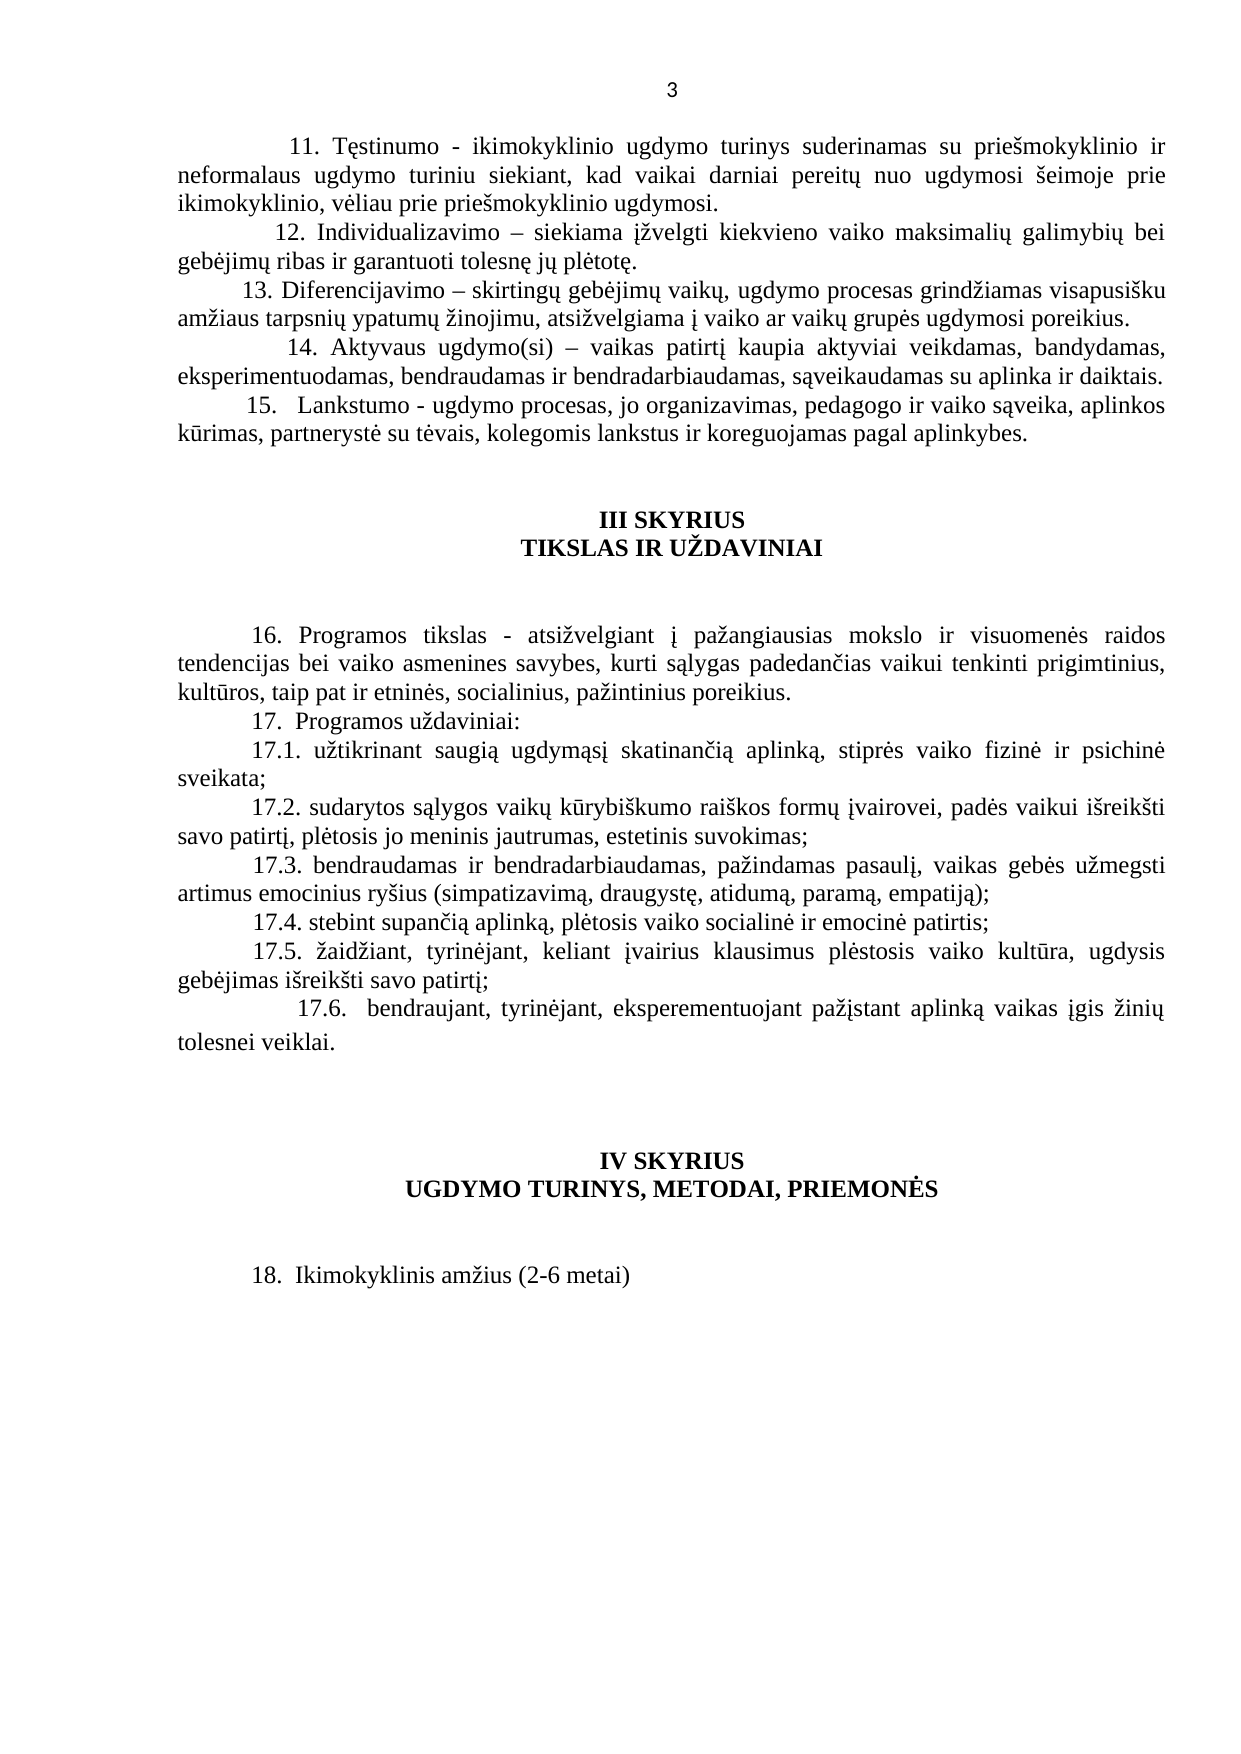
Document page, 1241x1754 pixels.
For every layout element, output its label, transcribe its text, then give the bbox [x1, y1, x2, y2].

text IV SKYRIUS [177, 1146, 1166, 1174]
text 14. Aktyvaus ugdymo(si) – vaikas patirtį kaupia aktyviai veikdamas, bandydamas, eksperimentuodamas, bendraudamas ir bendradarbiaudamas, sąveikaudamas su aplinka ir daiktais. [177, 332, 1166, 390]
text 15. Lankstumo - ugdymo procesas, jo organizavimas, pedagogo ir vaiko sąveika, aplinkos kūrimas, partnerystė su tėvais, kolegomis lankstus ir koreguojamas pagal aplinkybes. [177, 390, 1166, 447]
text 17.3. bendraudamas ir bendradarbiaudamas, pažindamas pasaulį, vaikas gebės užmegsti artimus emocinius ryšius (simpatizavimą, draugystę, atidumą, paramą, empatiją); [177, 850, 1166, 907]
text 17.4. stebint supančią aplinką, plėtosis vaiko socialinė ir emocinė patirtis; [177, 907, 1166, 936]
text 17.2. sudarytos sąlygos vaikų kūrybiškumo raiškos formų įvairovei, padės vaikui išreikšti savo patirtį, plėtosis jo meninis jautrumas, estetinis suvokimas; [177, 792, 1166, 850]
text 17.1. užtikrinant saugią ugdymąsį skatinančią aplinką, stiprės vaiko fizinė ir psichinė sveikata; [177, 735, 1166, 792]
text 13. Diferencijavimo – skirtingų gebėjimų vaikų, ugdymo procesas grindžiamas visapusišku amžiaus tarpsnių ypatumų žinojimu, atsižvelgiama į vaiko ar vaikų grupės ugdymosi poreikius. [177, 275, 1166, 332]
text III SKYRIUS [177, 505, 1166, 533]
text 18. Ikimokyklinis amžius (2-6 metai) [207, 1260, 1166, 1289]
text 12. Individualizavimo – siekiama įžvelgti kiekvieno vaiko maksimalių galimybių bei gebėjimų ribas ir garantuoti tolesnę jų plėtotę. [177, 217, 1166, 275]
text TIKSLAS IR UŽDAVINIAI [177, 533, 1166, 562]
text 17.5. žaidžiant, tyrinėjant, keliant įvairius klausimus plėstosis vaiko kultūra, ugdysis gebėjimas išreikšti savo patirtį; [177, 936, 1166, 993]
text 17. Programos uždaviniai: [177, 706, 1166, 735]
text UGDYMO TURINYS, METODAI, PRIEMONĖS [177, 1174, 1166, 1203]
text 17.6. bendraujant, tyrinėjant, eksperementuojant pažįstant aplinką vaikas įgis žinių tolesnei veiklai. [177, 993, 1167, 1055]
text 16. Programos tikslas - atsižvelgiant į pažangiausias mokslo ir visuomenės raidos tendencijas bei vaiko asmenines savybes, kurti sąlygas padedančias vaikui tenkinti prigimtinius, kultūros, taip pat ir etninės, socialinius, pažintinius poreikius. [177, 620, 1166, 706]
text 11. Tęstinumo - ikimokyklinio ugdymo turinys suderinamas su priešmokyklinio ir neformalaus ugdymo turiniu siekiant, kad vaikai darniai pereitų nuo ugdymosi šeimoje prie ikimokyklinio, vėliau prie priešmokyklinio ugdymosi. [177, 131, 1166, 217]
